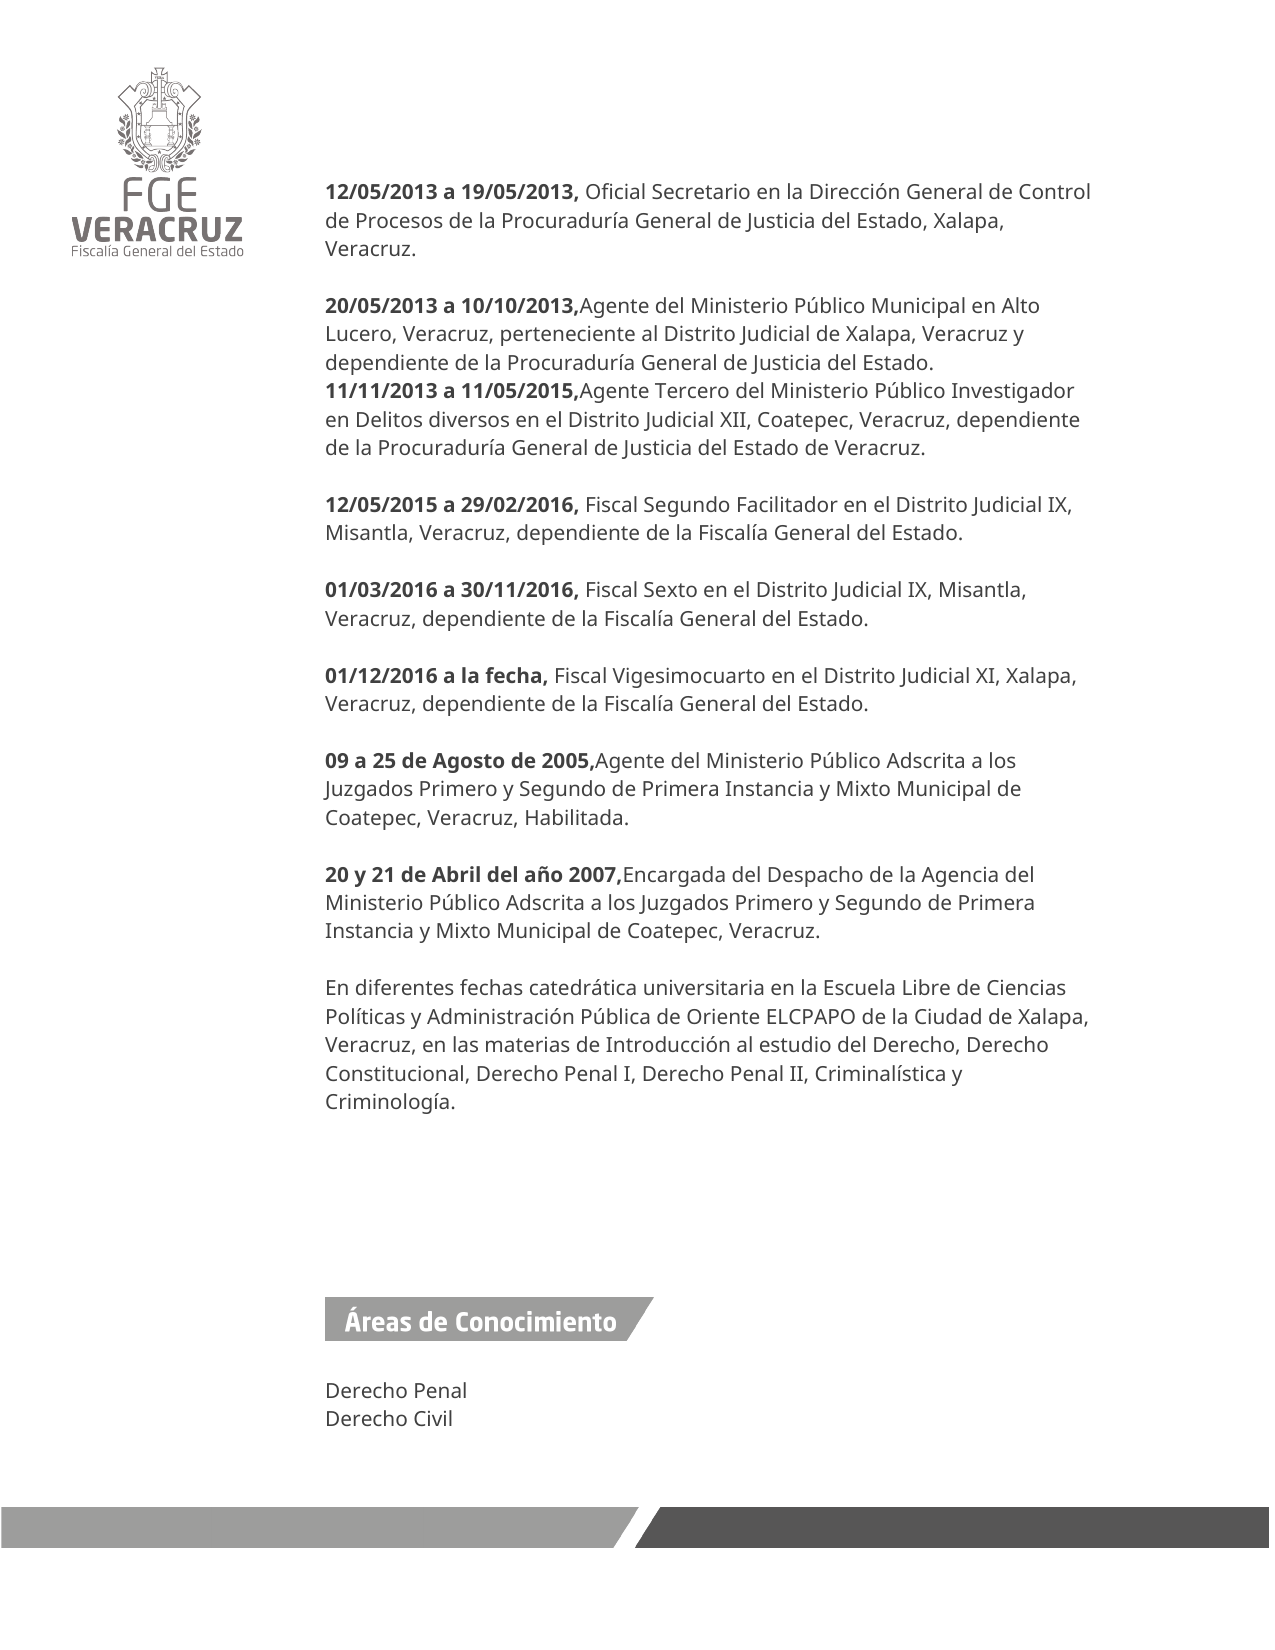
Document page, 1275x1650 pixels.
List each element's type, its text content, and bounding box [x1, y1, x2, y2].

text 01/03/2016 a 30/11/2016, Fiscal Sexto en el Distrito Judicial IX, Misantla, Veracruz, dependiente de la Fiscalía General del Estado. [325, 575, 1098, 632]
picture [70, 67, 246, 256]
text Derecho Civil [325, 1404, 1098, 1433]
text 09 a 25 de Agosto de 2005,Agente del Ministerio Público Adscrita a los Juzgados Primero y Segundo de Primera Instancia y Mixto Municipal de Coatepec, Veracruz, Habilitada. [325, 746, 1098, 831]
text 12/05/2013 a 19/05/2013, Oficial Secretario en la Dirección General de Control de Procesos de la Procuraduría General de Justicia del Estado, Xalapa, Veracruz. [325, 177, 1098, 263]
text 01/12/2016 a la fecha, Fiscal Vigesimocuarto en el Distrito Judicial XI, Xalapa, Veracruz, dependiente de la Fiscalía General del Estado. [325, 661, 1098, 718]
picture [0, 1507, 1267, 1548]
text 20 y 21 de Abril del año 2007,Encargada del Despacho de la Agencia del Ministerio Público Adscrita a los Juzgados Primero y Segundo de Primera Instancia y Mixto Municipal de Coatepec, Veracruz. [325, 860, 1098, 945]
text 12/05/2015 a 29/02/2016, Fiscal Segundo Facilitador en el Distrito Judicial IX, Misantla, Veracruz, dependiente de la Fiscalía General del Estado. [325, 490, 1098, 547]
text 11/11/2013 a 11/05/2015,Agente Tercero del Ministerio Público Investigador en Delitos diversos en el Distrito Judicial XII, Coatepec, Veracruz, dependiente de la Procuraduría General de Justicia del Estado de Veracruz. [325, 376, 1098, 462]
picture [325, 1297, 654, 1341]
text 20/05/2013 a 10/10/2013,Agente del Ministerio Público Municipal en Alto Lucero, Veracruz, perteneciente al Distrito Judicial de Xalapa, Veracruz y dependiente de la Procuraduría General de Justicia del Estado. [325, 291, 1098, 376]
text Derecho Penal [325, 1376, 1098, 1404]
text En diferentes fechas catedrática universitaria en la Escuela Libre de Ciencias Políticas y Administración Pública de Oriente ELCPAPO de la Ciudad de Xalapa, Veracruz, en las materias de Introducción al estudio del Derecho, Derecho Constitucional, Derecho Penal I, Derecho Penal II, Criminalística y Criminología. [325, 973, 1098, 1116]
